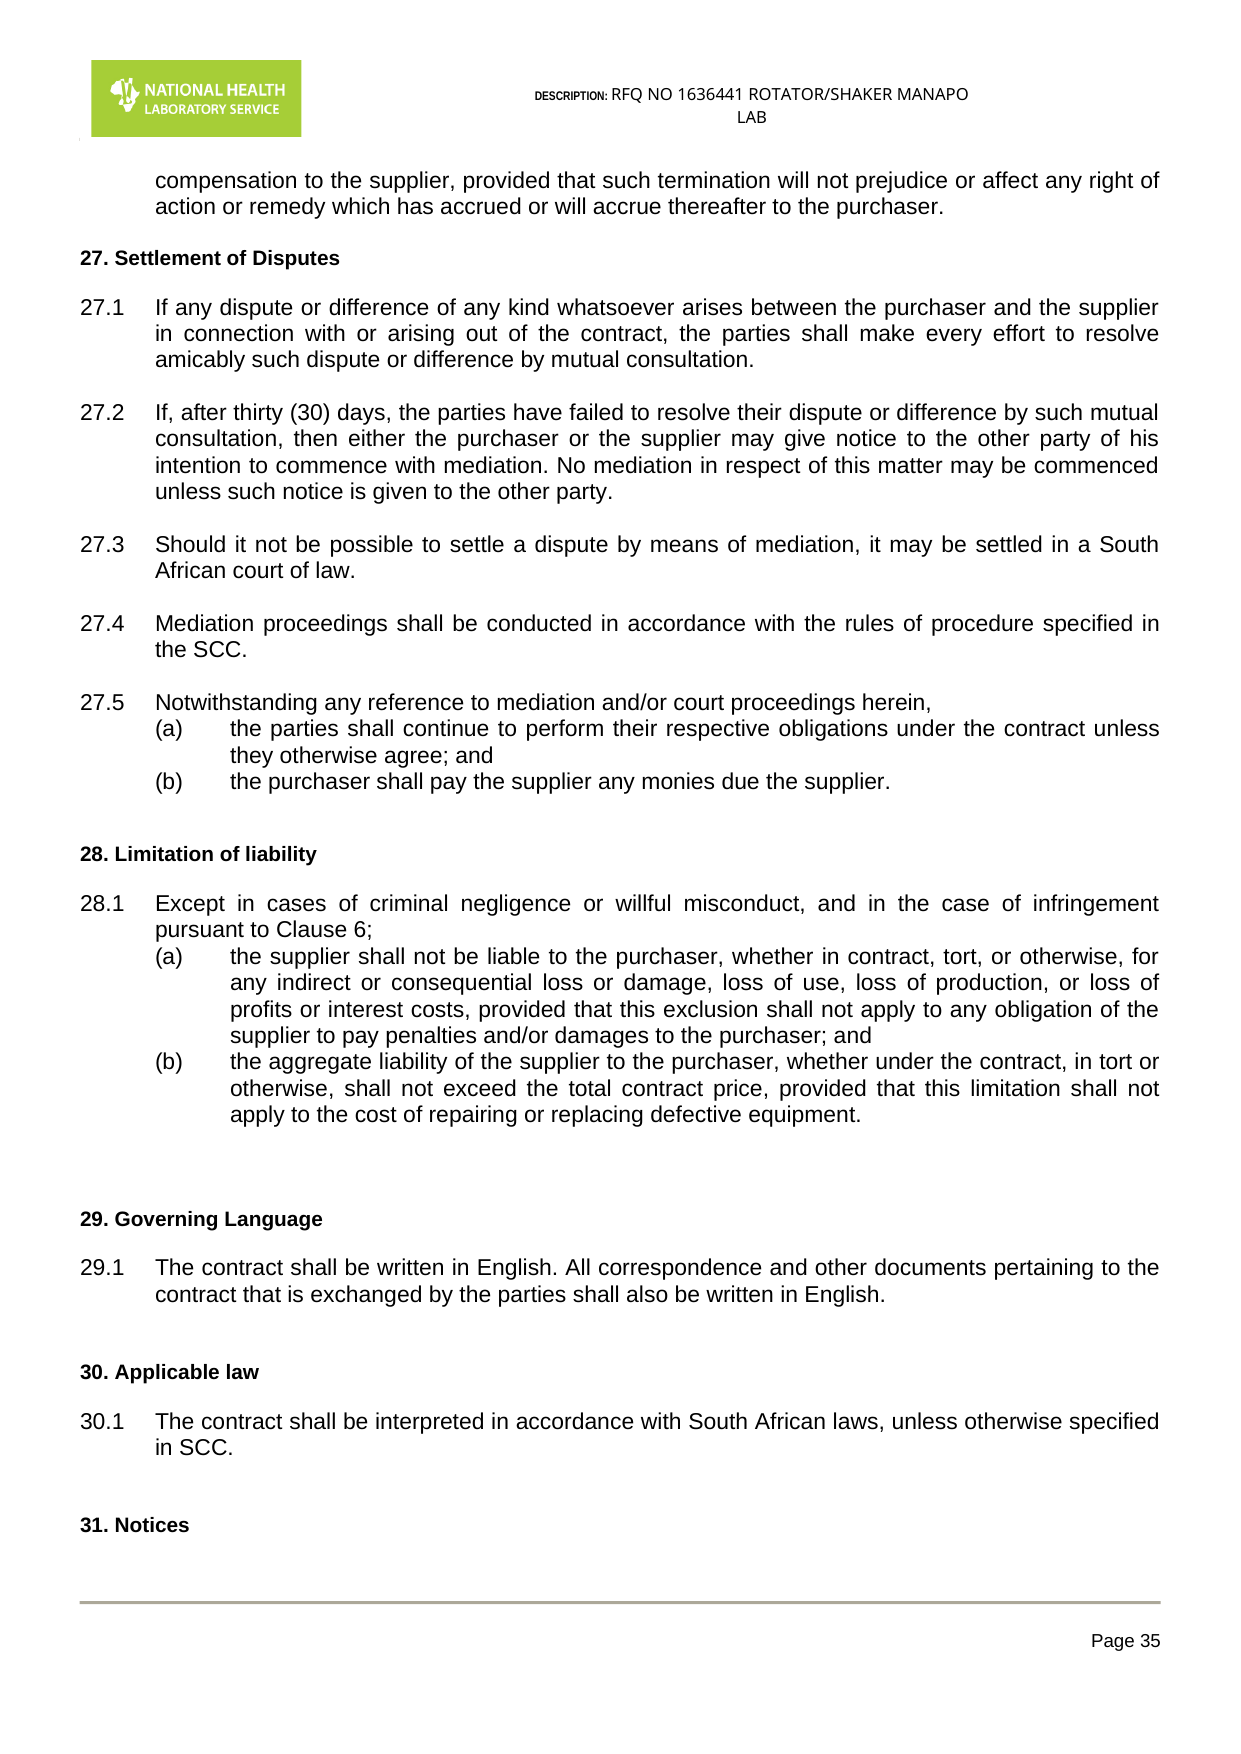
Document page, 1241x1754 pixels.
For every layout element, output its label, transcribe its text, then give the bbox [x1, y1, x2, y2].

text 27.1 If any dispute or difference of any kind whatsoever arises between the purchaser and the supplier in connection with or arising out of the contract, the parties shall make every effort to resolve amicably such dispute or difference by mutual consultation. [80, 293, 1161, 373]
text 27.5 Notwithstanding any reference to mediation and/or court proceedings herein, [80, 689, 1161, 715]
text (a) the parties shall continue to perform their respective obligations under the contract unless they otherwise agree; and [155, 715, 1161, 768]
text 29. Governing Language [80, 1206, 1161, 1230]
text 27.2 If, after thirty (30) days, the parties have failed to resolve their dispute or difference by such mutual consultation, then either the purchaser or the supplier may give notice to the other party of his intention to commence with mediation. No mediation in respect of this matter may be commenced unless such notice is given to the other party. [80, 399, 1161, 504]
text 27.3 Should it not be possible to settle a dispute by means of mediation, it may be settled in a South African court of law. [80, 531, 1161, 583]
text 29.1 The contract shall be written in English. All correspondence and other documents pertaining to the contract that is exchanged by the parties shall also be written in English. [80, 1254, 1161, 1307]
text 28. Limitation of liability [80, 842, 1161, 866]
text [80, 167, 1161, 219]
text (b) the purchaser shall pay the supplier any monies due the supplier. [80, 768, 1161, 794]
text 27. Settlement of Disputes [80, 246, 1161, 269]
text 30. Applicable law [80, 1360, 1161, 1384]
text 28.1 Except in cases of criminal negligence or willful misconduct, and in the case of infringement pursuant to Clause 6; [80, 890, 1161, 943]
text 31. Notices [80, 1513, 1161, 1537]
text 30.1 The contract shall be interpreted in accordance with South African laws, unless otherwise specified in SCC. [80, 1408, 1161, 1460]
text 27.4 Mediation proceedings shall be conducted in accordance with the rules of procedure specified in the SCC. [80, 610, 1161, 662]
picture [91, 60, 302, 137]
text (b) the aggregate liability of the supplier to the purchaser, whether under the contract, in tort or otherwise, shall not exceed the total contract price, provided that this limitation shall not apply to the cost of repairing or replacing defective equipment. [155, 1048, 1161, 1127]
text (a) the supplier shall not be liable to the purchaser, whether in contract, tort, or otherwise, for any indirect or consequential loss or damage, loss of use, loss of production, or loss of profits or interest costs, provided that this exclusion shall not apply to any obligation of the supplier to pay penalties and/or damages to the purchaser; and [155, 943, 1161, 1048]
